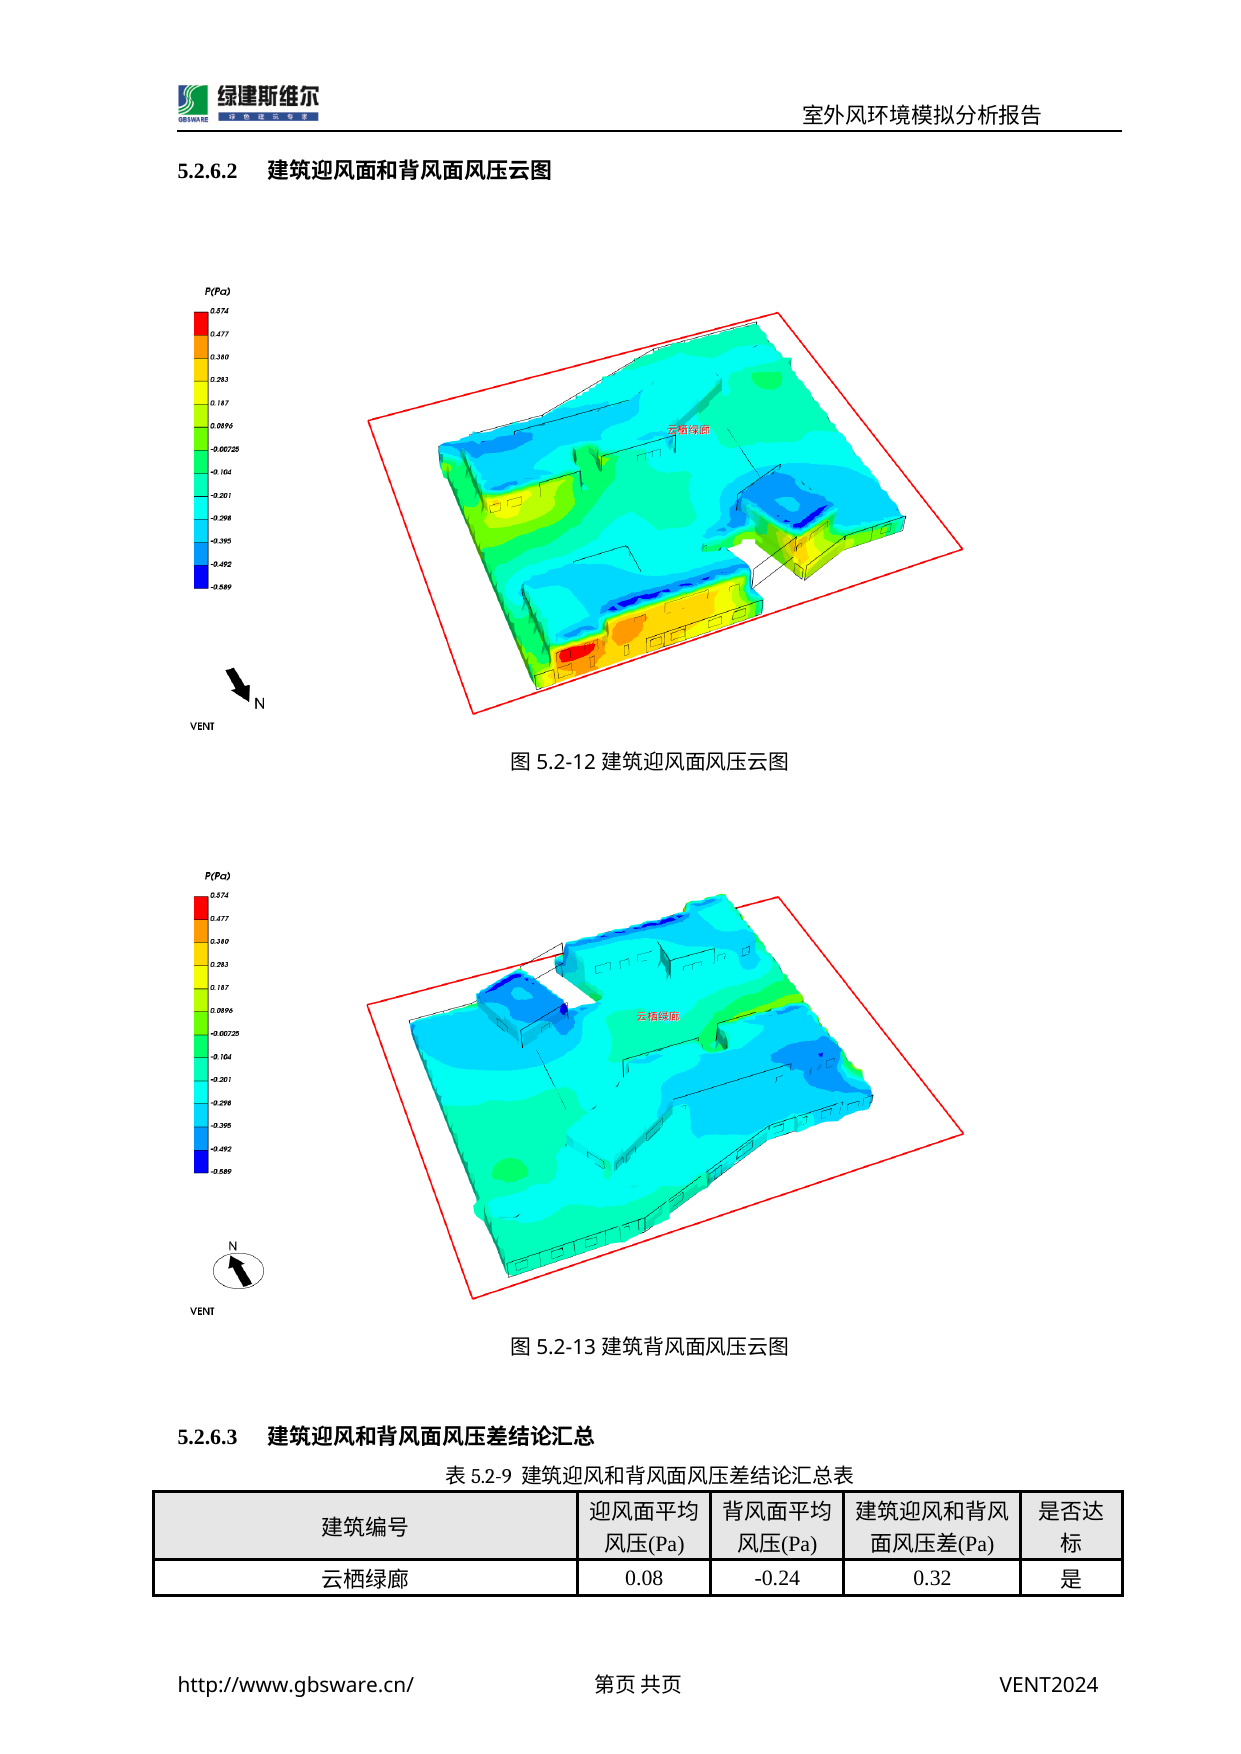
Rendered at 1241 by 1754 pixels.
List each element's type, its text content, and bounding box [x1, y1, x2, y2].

table_header 背风面平均风压(Pa) [712, 1493, 842, 1558]
subtitle 建筑迎风和背风面风压差结论汇总 [177, 1419, 1122, 1451]
table_header 迎风面平均风压(Pa) [579, 1493, 709, 1558]
table_cell 是 [1022, 1561, 1121, 1594]
table_cell 云栖绿廊 [155, 1561, 576, 1594]
table_cell -0.24 [712, 1561, 842, 1594]
picture [184, 198, 1115, 738]
table_header 是否达标 [1022, 1493, 1121, 1558]
table_cell 0.32 [845, 1561, 1019, 1594]
table_cell 0.08 [579, 1561, 709, 1594]
subtitle 建筑迎风面和背风面风压云图 [177, 153, 1122, 185]
table_header 建筑编号 [155, 1493, 576, 1558]
picture [184, 782, 1115, 1323]
picture [177, 82, 320, 124]
table_header 建筑迎风和背风面风压差(Pa) [845, 1493, 1019, 1558]
